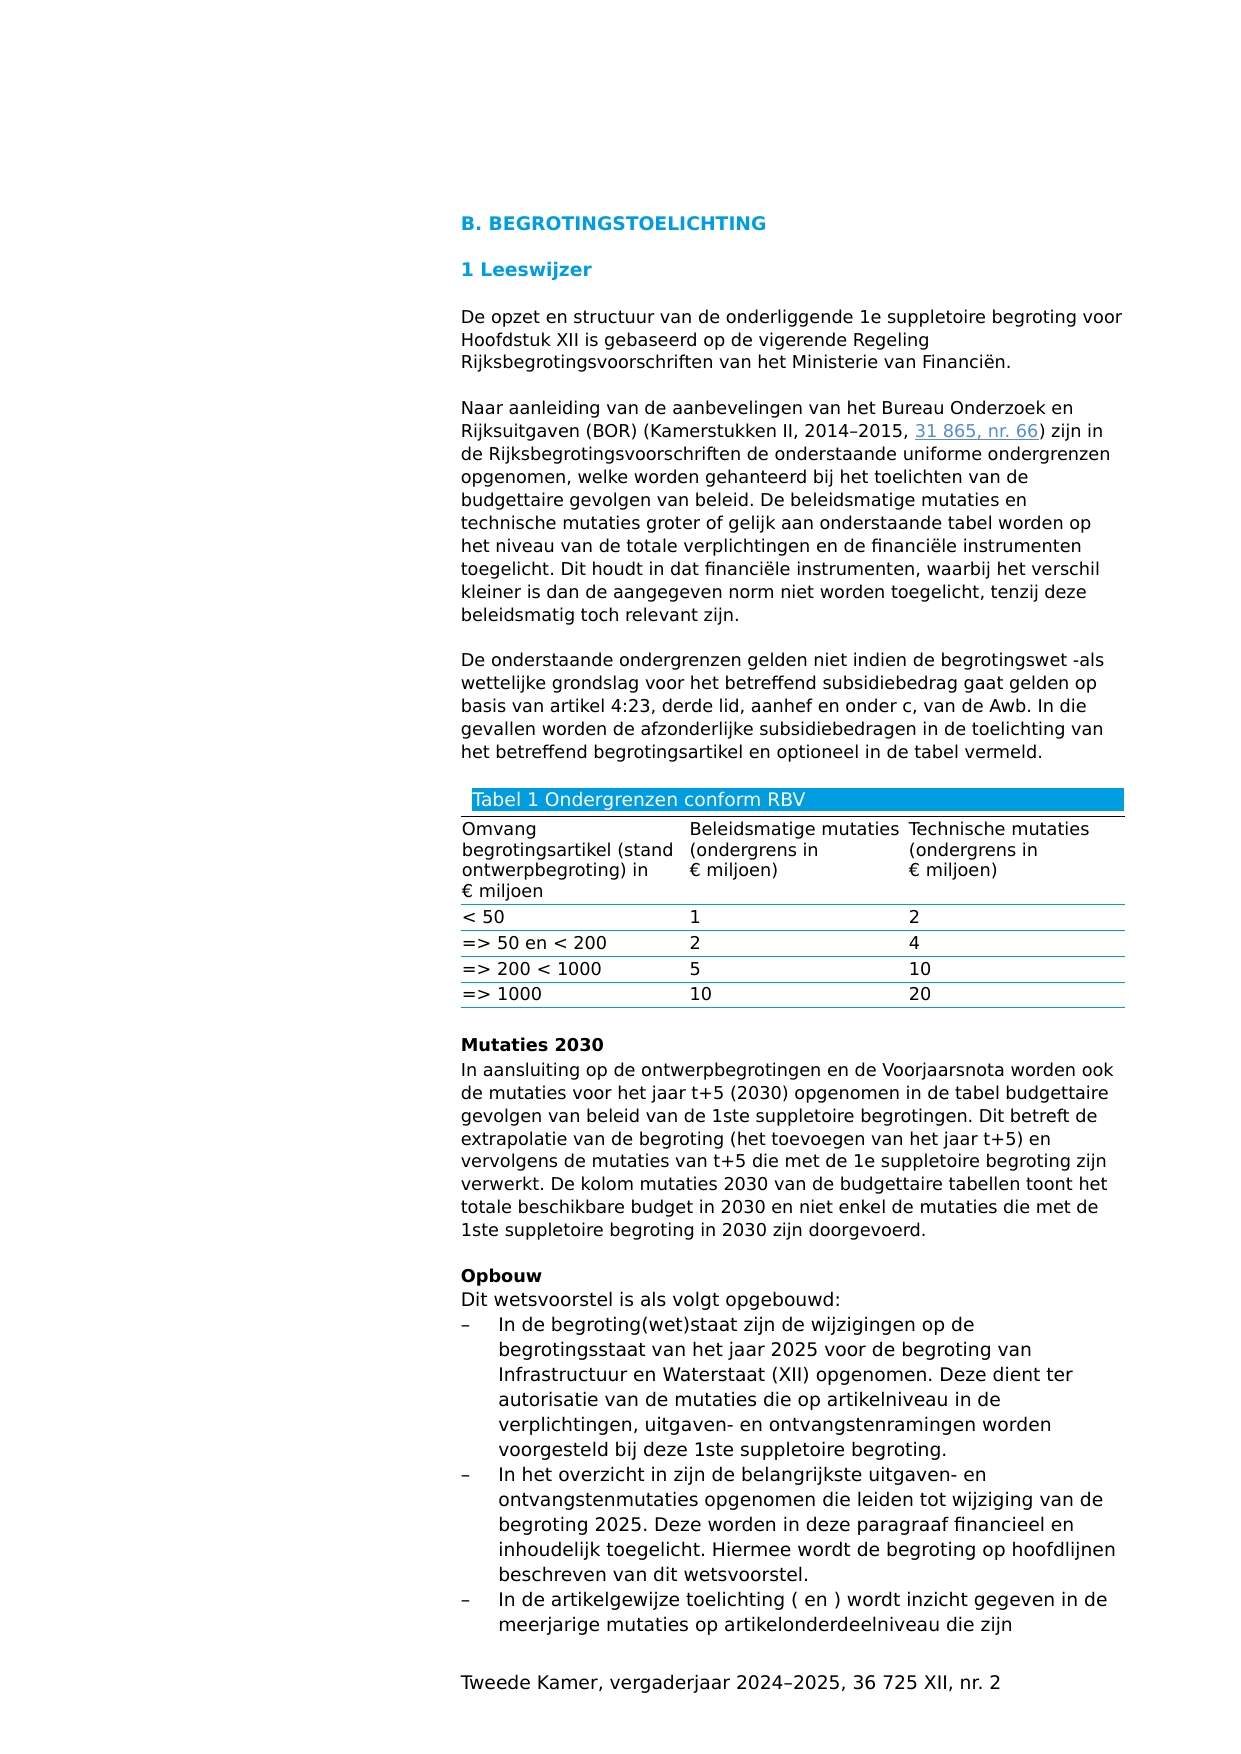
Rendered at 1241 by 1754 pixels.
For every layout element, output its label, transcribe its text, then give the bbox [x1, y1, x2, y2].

table_header Tabel 1 Ondergrenzen conform RBV [461, 786, 1125, 816]
table_cell < 50 [461, 905, 686, 930]
table_cell 5 [686, 957, 906, 982]
list In het overzicht in zĳn de belangrĳkste uitgaven- en ontvangstenmutaties opgenomen die leiden tot wĳziging van de begroting 2025. Deze worden in deze paragraaf financieel en inhoudelĳk toegelicht. Hiermee wordt de begroting op hoofdlĳnen beschreven van dit wetsvoorstel. [461, 1461, 1125, 1586]
text De onderstaande ondergrenzen gelden niet indien de begrotingswet -als wettelĳke grondslag voor het betreffend subsidiebedrag gaat gelden op basis van artikel 4:23, derde lid, aanhef en onder c, van de Awb. In die gevallen worden de afzonderlĳke subsidiebedragen in de toelichting van het betreffend begrotingsartikel en optioneel in de tabel vermeld. [461, 648, 1125, 763]
text Opbouw [461, 1264, 1125, 1287]
table_cell Beleidsmatige mutaties (ondergrens in € miljoen) [686, 817, 906, 904]
table_cell 2 [686, 931, 906, 956]
table_cell 10 [686, 983, 906, 1007]
list In de begroting(wet)staat zĳn de wĳzigingen op de begrotingsstaat van het jaar 2025 voor de begroting van Infrastructuur en Waterstaat (XII) opgenomen. Deze dient ter autorisatie van de mutaties die op artikelniveau in de verplichtingen, uitgaven- en ontvangstenramingen worden voorgesteld bĳ deze 1ste suppletoire begroting. [461, 1311, 1125, 1461]
table_cell => 1000 [461, 983, 686, 1007]
text De opzet en structuur van de onderliggende 1e suppletoire begroting voor Hoofdstuk XII is gebaseerd op de vigerende Regeling Rĳksbegrotingsvoorschriften van het Ministerie van Financiën. [461, 305, 1125, 373]
text Naar aanleiding van de aanbevelingen van het Bureau Onderzoek en Rĳksuitgaven (BOR) (Kamerstukken II, 2014–2015, 31 865, nr. 66) zĳn in de Rĳksbegrotingsvoorschriften de onderstaande uniforme ondergrenzen opgenomen, welke worden gehanteerd bĳ het toelichten van de budgettaire gevolgen van beleid. De beleidsmatige mutaties en technische mutaties groter of gelĳk aan onderstaande tabel worden op het niveau van de totale verplichtingen en de financiële instrumenten toegelicht. Dit houdt in dat financiële instrumenten, waarbĳ het verschil kleiner is dan de aangegeven norm niet worden toegelicht, tenzĳ deze beleidsmatig toch relevant zĳn. [461, 396, 1125, 626]
table_cell 4 [906, 931, 1125, 956]
table_cell => 200 < 1000 [461, 957, 686, 982]
table_cell 10 [906, 957, 1125, 982]
table_cell Omvang begrotingsartikel (stand ontwerpbegroting) in € miljoen [461, 817, 686, 904]
table_cell 2 [906, 905, 1125, 930]
text Mutaties 2030 [461, 1033, 1125, 1056]
table_cell 20 [906, 983, 1125, 1007]
text In aansluiting op de ontwerpbegrotingen en de Voorjaarsnota worden ook de mutaties voor het jaar t+5 (2030) opgenomen in de tabel budgettaire gevolgen van beleid van de 1ste suppletoire begrotingen. Dit betreft de extrapolatie van de begroting (het toevoegen van het jaar t+5) en vervolgens de mutaties van t+5 die met de 1e suppletoire begroting zĳn verwerkt. De kolom mutaties 2030 van de budgettaire tabellen toont het totale beschikbare budget in 2030 en niet enkel de mutaties die met de 1ste suppletoire begroting in 2030 zĳn doorgevoerd. [461, 1058, 1125, 1241]
table_cell => 50 en < 200 [461, 931, 686, 956]
table_cell 1 [686, 905, 906, 930]
text Dit wetsvoorstel is als volgt opgebouwd: [461, 1289, 1125, 1311]
title 1 Leeswijzer [461, 258, 1125, 281]
table_cell Technische mutaties (ondergrens in € miljoen) [906, 817, 1125, 904]
title B. BEGROTINGSTOELICHTING [461, 213, 1125, 234]
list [461, 1586, 1125, 1636]
